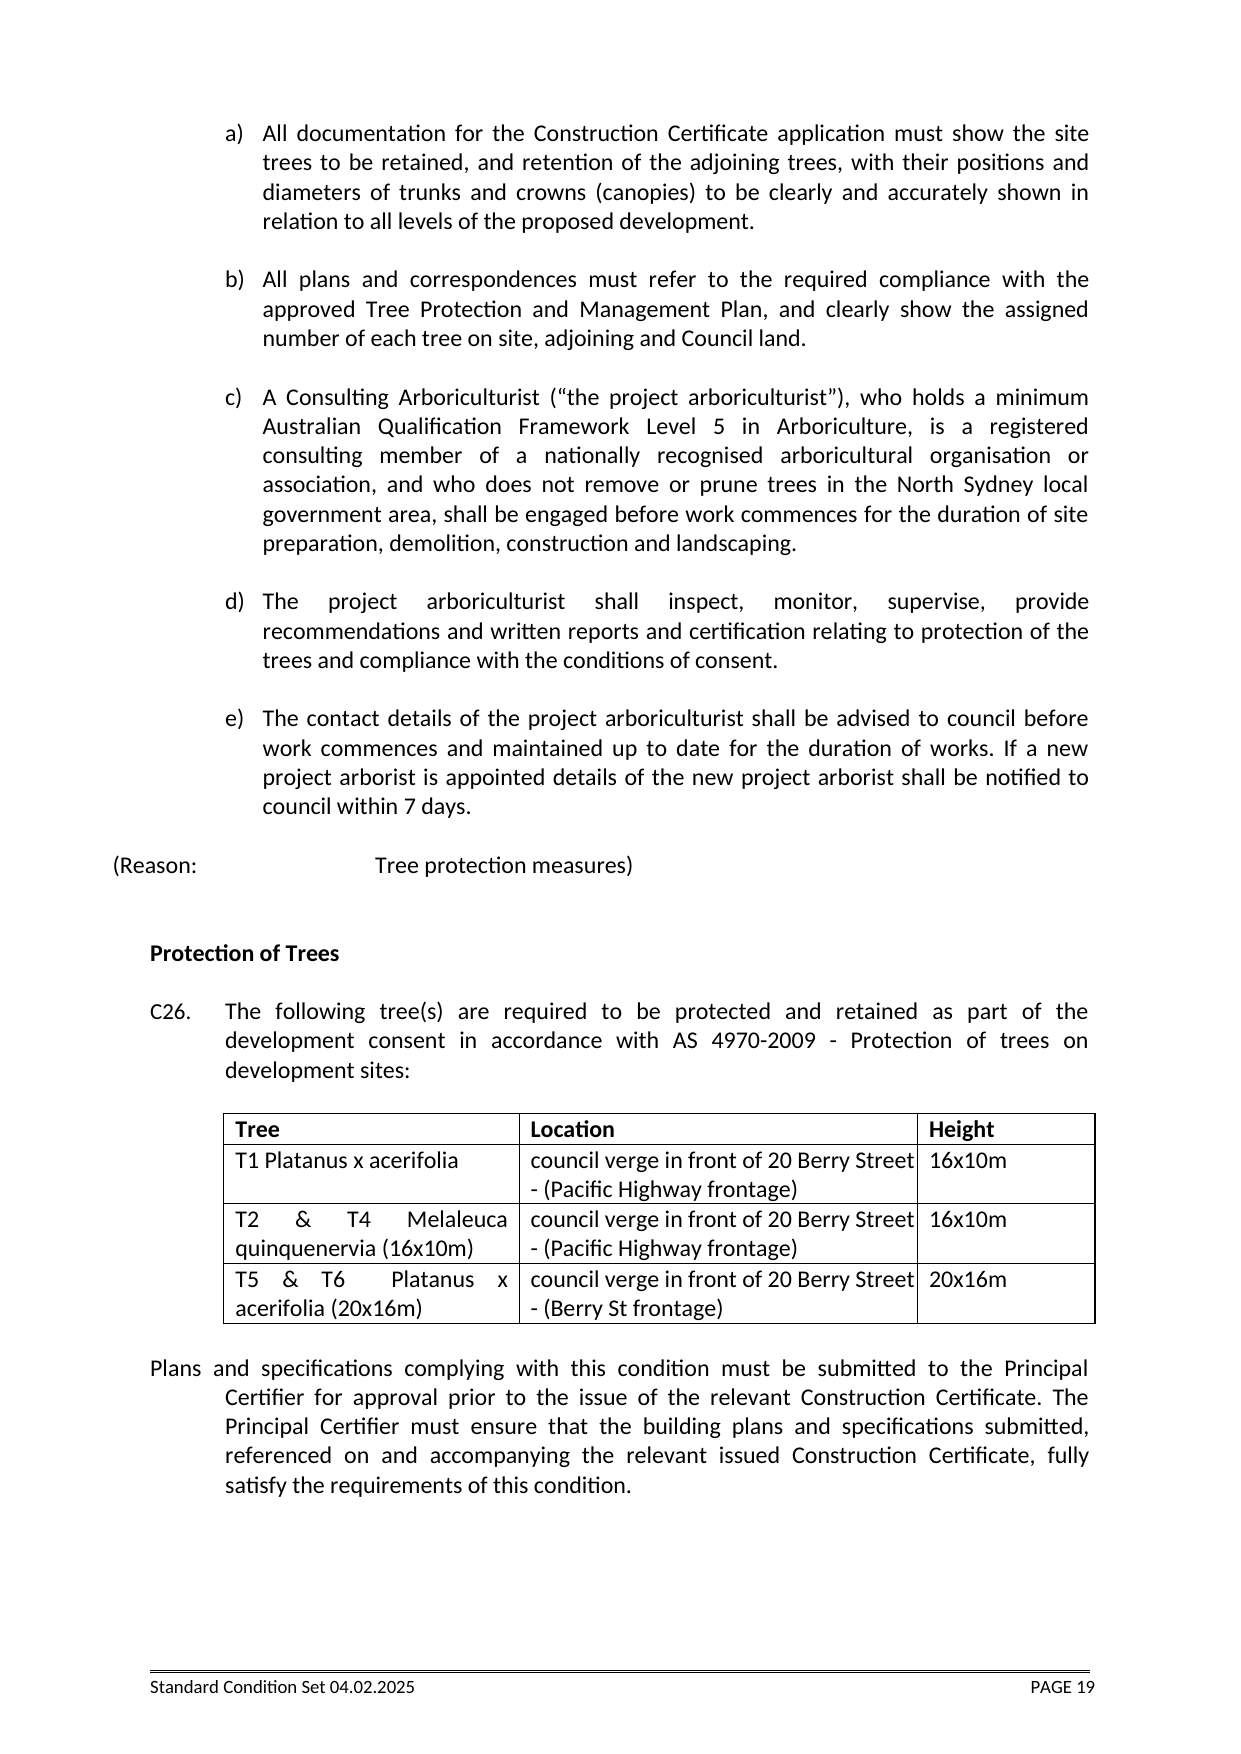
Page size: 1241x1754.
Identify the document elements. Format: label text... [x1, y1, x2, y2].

list All plans and correspondences must refer to the required compliance with the approved Tree Protection and Management Plan, and clearly show the assigned number of each tree on site, adjoining and Council land. [225, 264, 1090, 352]
list The contact details of the project arboriculturist shall be advised to council before work commences and maintained up to date for the duration of works. If a new project arborist is appointed details of the new project arborist shall be notified to council within 7 days. [225, 703, 1090, 821]
text (Reason: Tree protection measures) [112, 850, 1090, 879]
table_cell council verge in front of 20 Berry Street - (Pacific Highway frontage) [520, 1204, 917, 1263]
table_cell T1 Platanus x acerifolia [224, 1145, 519, 1203]
table_cell council verge in front of 20 Berry Street - (Pacific Highway frontage) [520, 1145, 917, 1203]
table_cell T2 & T4 Melaleuca quinquenervia (16x10m) [224, 1204, 519, 1263]
table_cell 16x10m [918, 1204, 1094, 1263]
text Plans and specifications complying with this condition must be submitted to the Principal Certifier for approval prior to the issue of the relevant Construction Certificate. The Principal Certifier must ensure that the building plans and specifications submitted, referenced on and accompanying the relevant issued Construction Certificate, fully satisfy the requirements of this condition. [150, 1353, 1090, 1499]
table_cell council verge in front of 20 Berry Street - (Berry St frontage) [520, 1264, 917, 1322]
subtitle Protection of Trees C48 [150, 938, 1090, 967]
table_header Tree [224, 1114, 519, 1144]
list All documentation for the Construction Certificate application must show the site trees to be retained, and retention of the adjoining trees, with their positions and diameters of trunks and crowns (canopies) to be clearly and accurately shown in relation to all levels of the proposed development. [225, 118, 1090, 235]
table_cell T5 & T6 Platanus x acerifolia (20x16m) [224, 1264, 519, 1322]
list A Consulting Arboriculturist (“the project arboriculturist”), who holds a minimum Australian Qualification Framework Level 5 in Arboriculture, is a registered consulting member of a nationally recognised arboricultural organisation or association, and who does not remove or prune trees in the North Sydney local government area, shall be engaged before work commences for the duration of site preparation, demolition, construction and landscaping. [225, 382, 1090, 557]
table_header Location [520, 1114, 917, 1144]
table_cell 20x16m [918, 1264, 1094, 1322]
table_cell 16x10m [918, 1145, 1094, 1203]
list The following tree(s) are required to be protected and retained as part of the development consent in accordance with AS 4970-2009 - Protection of trees on development sites: [150, 996, 1090, 1084]
list The project arboriculturist shall inspect, monitor, supervise, provide recommendations and written reports and certification relating to protection of the trees and compliance with the conditions of consent. [225, 586, 1090, 674]
table_header Height [918, 1114, 1094, 1144]
